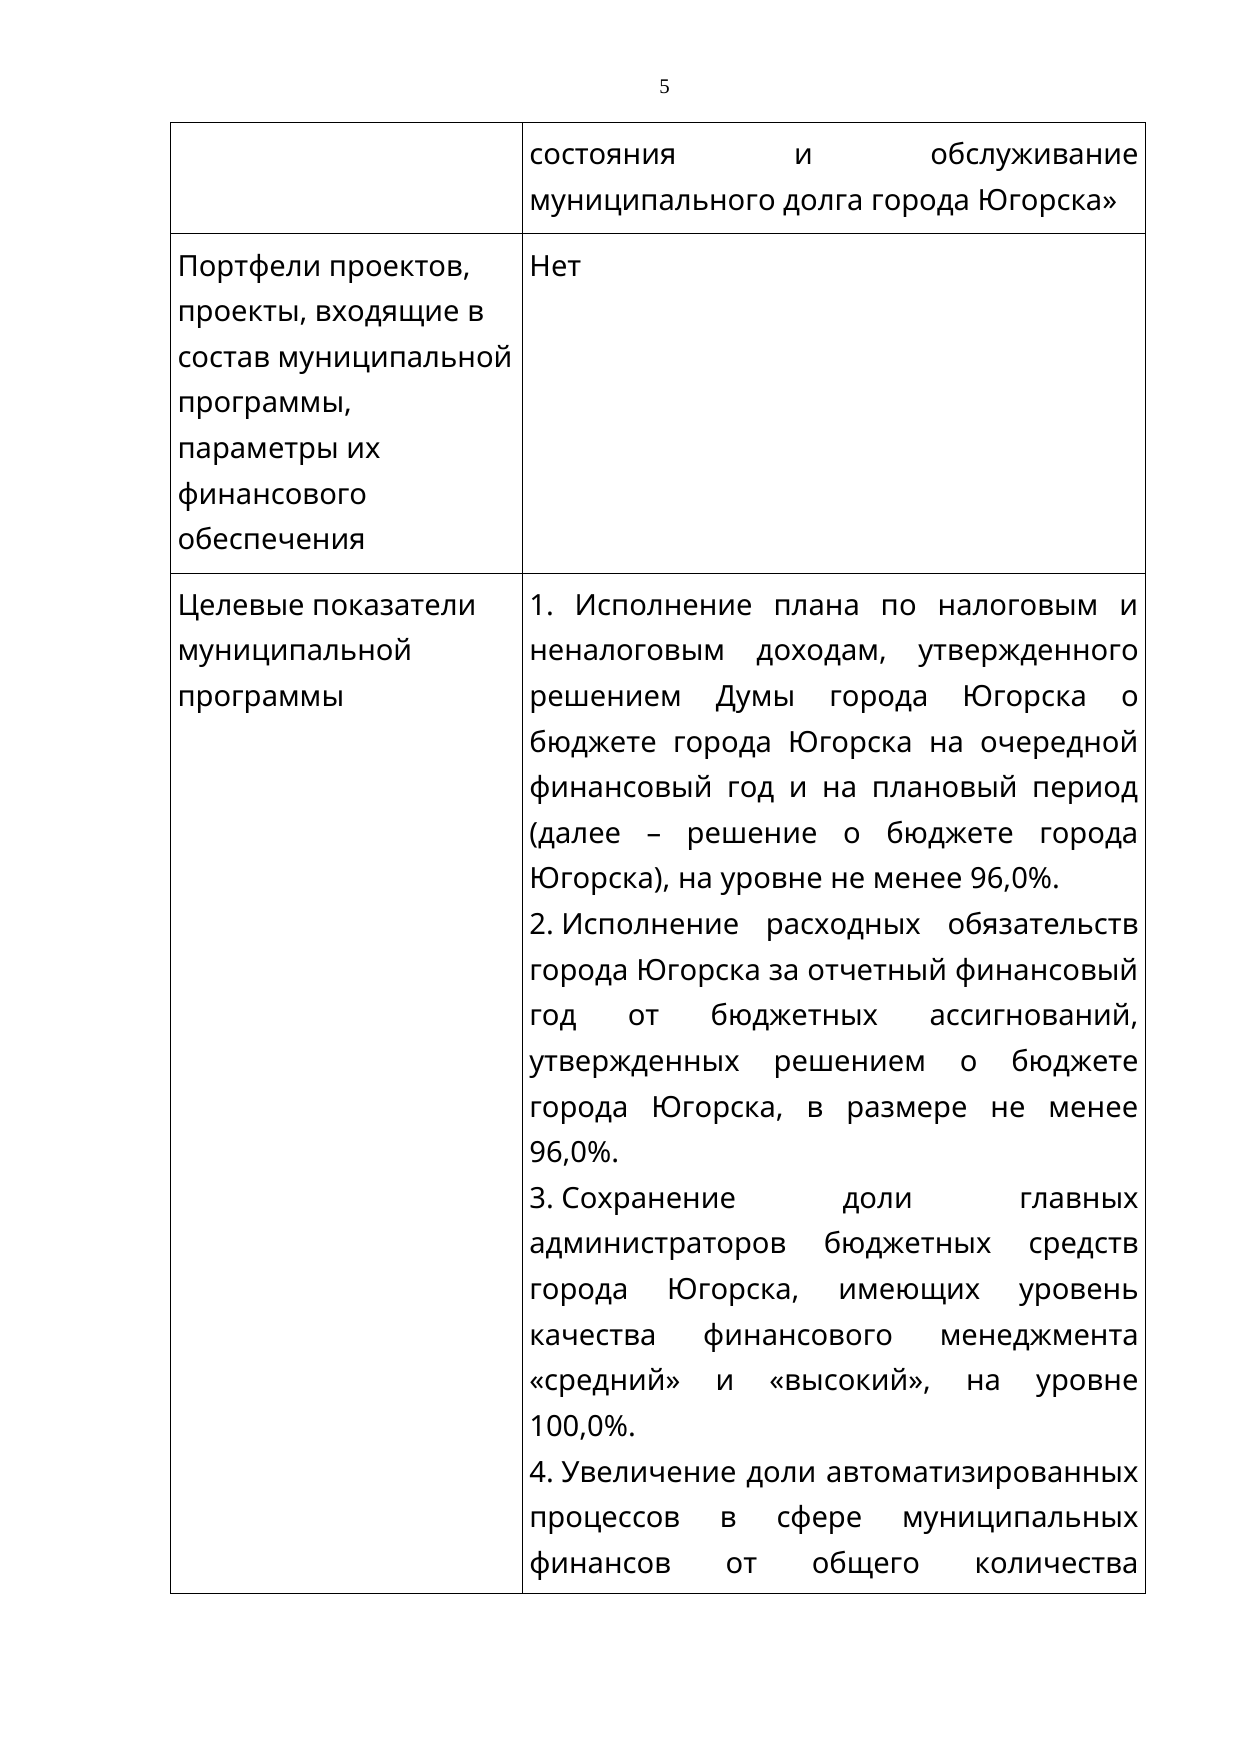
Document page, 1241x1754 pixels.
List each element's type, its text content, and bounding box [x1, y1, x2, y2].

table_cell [523, 123, 1145, 233]
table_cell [171, 123, 522, 233]
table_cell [171, 574, 522, 1592]
table_cell Портфели проектов, проекты, входящие в состав муниципальной программы, параметры их финансового обеспечения [171, 234, 522, 572]
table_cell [523, 574, 1145, 1592]
table_cell Нет [523, 234, 1145, 572]
